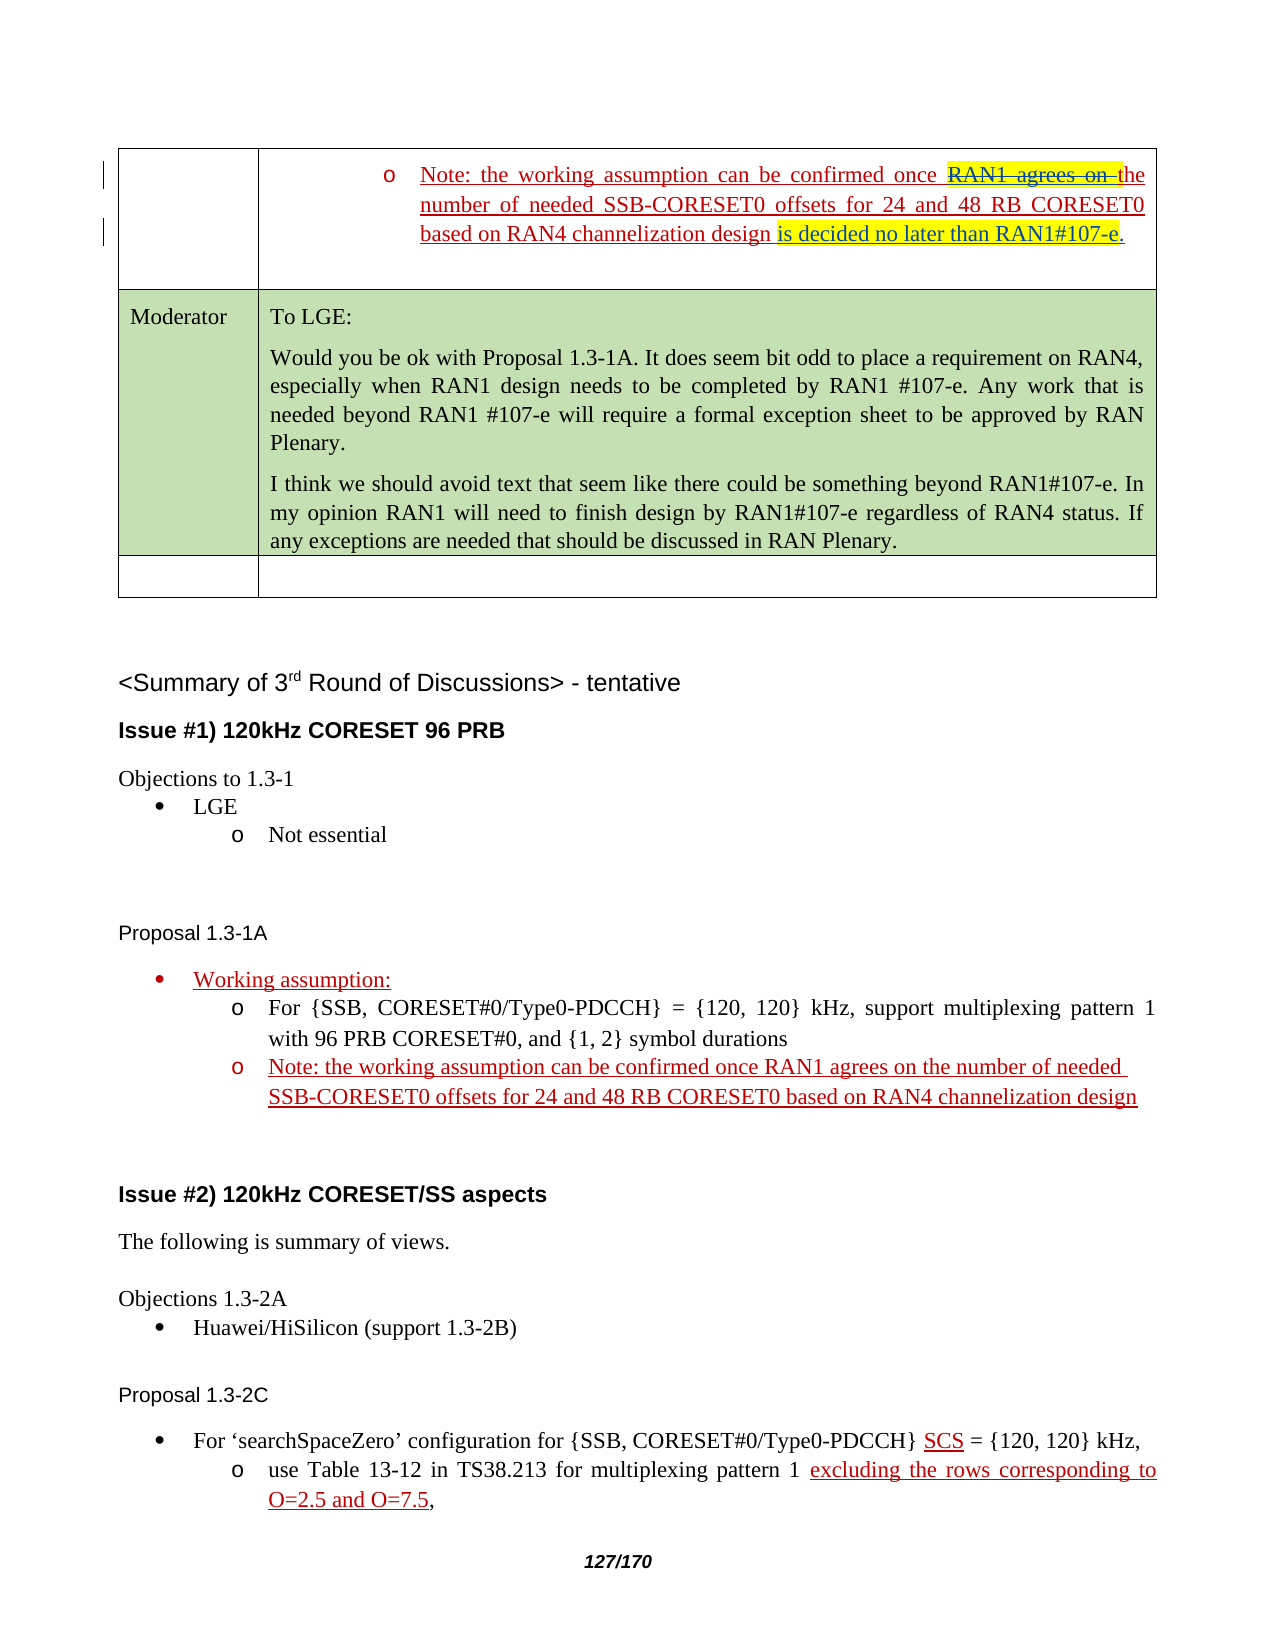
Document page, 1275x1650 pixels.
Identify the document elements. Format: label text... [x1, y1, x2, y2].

subtitle <Summary of 3rd Round of Discussions> - tentative [118, 668, 1157, 696]
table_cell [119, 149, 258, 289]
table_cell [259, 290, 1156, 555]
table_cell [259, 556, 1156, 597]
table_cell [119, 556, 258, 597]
list Note: the working assumption can be confirmed once RAN1 agrees on the number of needed SSB-CORESET0 offsets for 24 and 48 RB CORESET0 based on RAN4 channelization design [231, 1053, 1157, 1110]
list For {SSB, CORESET#0/Type0-PDCCH} = {120, 120} kHz, support multiplexing pattern 1 with 96 PRB CORESET#0, and {1, 2} symbol durations [231, 994, 1157, 1051]
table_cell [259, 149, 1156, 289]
subtitle Proposal 1.3-1A [118, 921, 1157, 945]
list Not essential [231, 821, 1157, 850]
text Objections 1.3-2A [118, 1285, 1157, 1312]
subtitle Proposal 1.3-2C [118, 1383, 1157, 1407]
list LGE [156, 793, 1157, 819]
text The following is summary of views. [118, 1228, 1157, 1255]
list Huawei/HiSilicon (support 1.3-2B) [156, 1314, 1157, 1340]
subtitle Issue #2) 120kHz CORESET/SS aspects [118, 1181, 1157, 1207]
list For ‘searchSpaceZero’ configuration for {SSB, CORESET#0/Type0-PDCCH} SCS = {120, 120} kHz, [156, 1428, 1157, 1454]
subtitle Issue #1) 120kHz CORESET 96 PRB [118, 717, 1157, 744]
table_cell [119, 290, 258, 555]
list Working assumption: [156, 966, 1157, 992]
text Objections to 1.3-1 [118, 764, 1157, 791]
list use Table 13-12 in TS38.213 for multiplexing pattern 1 excluding the rows corresponding to O=2.5 and O=7.5, [231, 1456, 1157, 1513]
